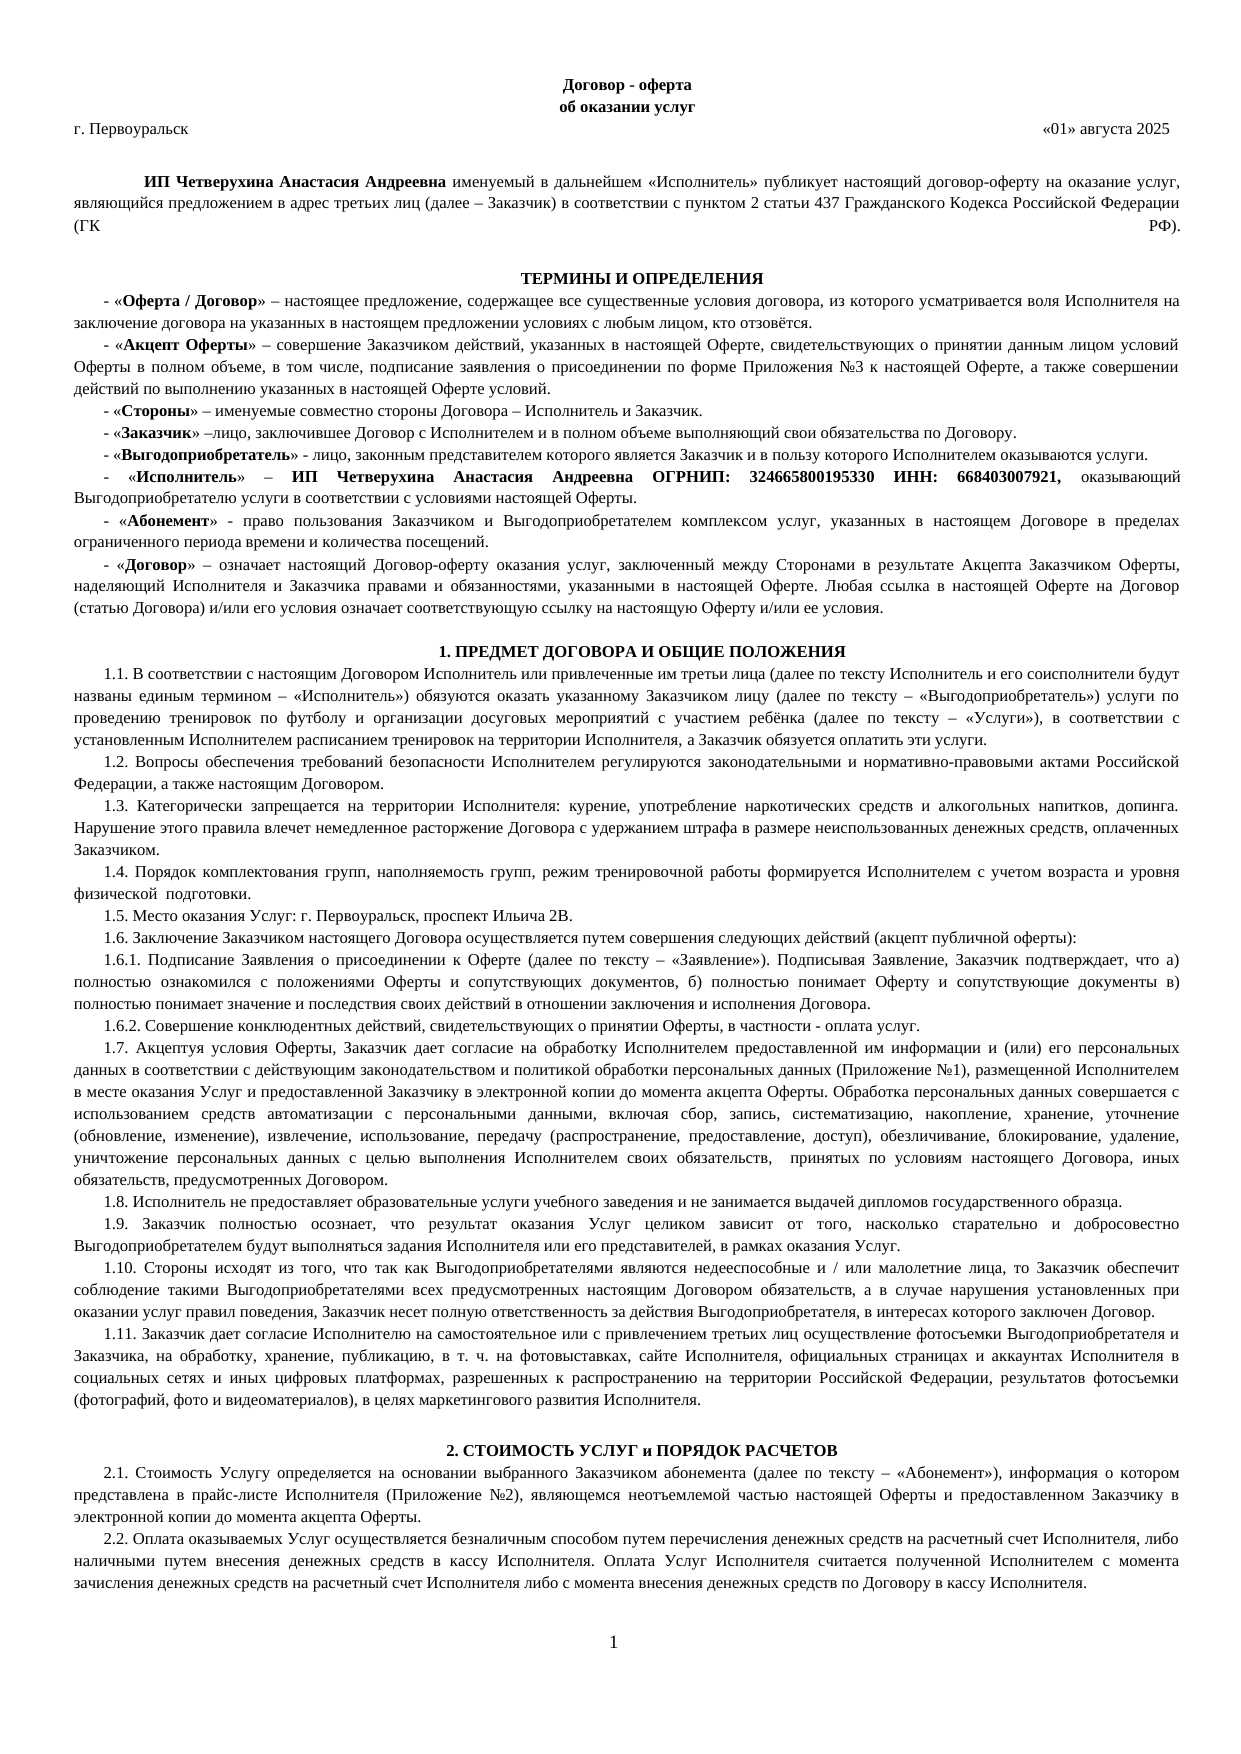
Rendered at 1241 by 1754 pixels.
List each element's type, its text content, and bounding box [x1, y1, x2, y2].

text - «Выгодоприобретатель» - лицо, законным представителем которого является Заказчик и в пользу которого Исполнителем оказываются услуги. [74, 444, 1181, 463]
text - «Договор» – означает настоящий Договор-оферту оказания услуг, заключенный между Сторонами в результате Акцепта Заказчиком Оферты, наделяющий Исполнителя и Заказчика правами и обязанностями, указанными в настоящей Оферте. Любая ссылка в настоящей Оферте на Договор (статью Договора) и/или его условия означает соответствующую ссылку на настоящую Оферту и/или ее условия. [74, 554, 1181, 617]
text 2. СТОИМОСТЬ УСЛУГ и ПОРЯДОК РАСЧЕТОВ [74, 1441, 1181, 1460]
text 1. ПРЕДМЕТ ДОГОВОРА И ОБЩИЕ ПОЛОЖЕНИЯ [74, 642, 1181, 661]
text - «Оферта / Договор» – настоящее предложение, содержащее все существенные условия договора, из которого усматривается воля Исполнителя на заключение договора на указанных в настоящем предложении условиях с любым лицом, кто отзовётся. [74, 291, 1181, 332]
text Договор - оферта [74, 75, 1181, 94]
text 1.9. Заказчик полностью осознает, что результат оказания Услуг целиком зависит от того, насколько старательно и добросовестно Выгодоприобретателем будут выполняться задания Исполнителя или его представителей, в рамках оказания Услуг. [74, 1214, 1181, 1255]
text 1.3. Категорически запрещается на территории Исполнителя: курение, употребление наркотических средств и алкогольных напитков, допинга. Нарушение этого правила влечет немедленное расторжение Договора с удержанием штрафа в размере неиспользованных денежных средств, оплаченных Заказчиком. [74, 796, 1181, 859]
text 2.2. Оплата оказываемых Услуг осуществляется безналичным способом путем перечисления денежных средств на расчетный счет Исполнителя, либо наличными путем внесения денежных средств в кассу Исполнителя. Оплата Услуг Исполнителя считается полученной Исполнителем с момента зачисления денежных средств на расчетный счет Исполнителя либо с момента внесения денежных средств по Договору в кассу Исполнителя. [74, 1528, 1181, 1592]
text - «Абонемент» - право пользования Заказчиком и Выгодоприобретателем комплексом услуг, указанных в настоящем Договоре в пределах ограниченного периода времени и количества посещений. [74, 510, 1181, 551]
text 1.2. Вопросы обеспечения требований безопасности Исполнителем регулируются законодательными и нормативно-правовыми актами Российской Федерации, а также настоящим Договором. [74, 752, 1181, 793]
text 1.5. Место оказания Услуг: г. Первоуральск, проспект Ильича 2В. [74, 906, 1181, 925]
text 1.6.1. Подписание Заявления о присоединении к Оферте (далее по тексту – «Заявление»). Подписывая Заявление, Заказчик подтверждает, что а) полностью ознакомился с положениями Оферты и сопутствующих документов, б) полностью понимает Оферту и сопутствующие документы в) полностью понимает значение и последствия своих действий в отношении заключения и исполнения Договора. [74, 950, 1181, 1013]
text г. Первоуральск «01» августа 2025 [74, 119, 1181, 138]
text - «Исполнитель» – ИП Четверухина Анастасия Андреевна ОГРНИП: 324665800195330 ИНН: 668403007921, оказывающий Выгодоприобретателю услуги в соответствии с условиями настоящей Оферты. [74, 466, 1181, 507]
text об оказании услуг [74, 97, 1181, 116]
text 1.4. Порядок комплектования групп, наполняемость групп, режим тренировочной работы формируется Исполнителем с учетом возраста и уровня физической подготовки. [74, 862, 1181, 903]
text 2.1. Стоимость Услугу определяется на основании выбранного Заказчиком абонемента (далее по тексту – «Абонемент»), информация о котором представлена в прайс-листе Исполнителя (Приложение №2), являющемся неотъемлемой частью настоящей Оферты и предоставленном Заказчику в электронной копии до момента акцепта Оферты. [74, 1463, 1181, 1526]
text 1.8. Исполнитель не предоставляет образовательные услуги учебного заведения и не занимается выдачей дипломов государственного образца. [74, 1192, 1181, 1211]
text 1.1. В соответствии с настоящим Договором Исполнитель или привлеченные им третьи лица (далее по тексту Исполнитель и его соисполнители будут названы единым термином – «Исполнитель») обязуются оказать указанному Заказчиком лицу (далее по тексту – «Выгодоприобретатель») услуги по проведению тренировок по футболу и организации досуговых мероприятий с участием ребёнка (далее по тексту – «Услуги»), в соответствии с установленным Исполнителем расписанием тренировок на территории Исполнителя, а Заказчик обязуется оплатить эти услуги. [74, 664, 1181, 749]
text - «Стороны» – именуемые совместно стороны Договора – Исполнитель и Заказчик. [74, 400, 1181, 419]
text 1.11. Заказчик дает согласие Исполнителю на самостоятельное или с привлечением третьих лиц осуществление фотосъемки Выгодоприобретателя и Заказчика, на обработку, хранение, публикацию, в т. ч. на фотовыставках, сайте Исполнителя, официальных страницах и аккаунтах Исполнителя в социальных сетях и иных цифровых платформах, разрешенных к распространению на территории Российской Федерации, результатов фотосъемки (фотографий, фото и видеоматериалов), в целях маркетингового развития Исполнителя. [74, 1323, 1181, 1409]
text - «Акцепт Оферты» – совершение Заказчиком действий, указанных в настоящей Оферте, свидетельствующих о принятии данным лицом условий Оферты в полном объеме, в том числе, подписание заявления о присоединении по форме Приложения №3 к настоящей Оферте, а также совершении действий по выполнению указанных в настоящей Оферте условий. [74, 334, 1181, 398]
text ИП Четверухина Анастасия Андреевна именуемый в дальнейшем «Исполнитель» публикует настоящий договор-оферту на оказание услуг, являющийся предложением в адрес третьих лиц (далее – Заказчик) в соответствии с пунктом 2 статьи 437 Гражданского Кодекса Российской Федерации (ГК РФ). [74, 171, 1181, 265]
text 1.6. Заключение Заказчиком настоящего Договора осуществляется путем совершения следующих действий (акцепт публичной оферты): [74, 928, 1181, 947]
text 1.6.2. Совершение конклюдентных действий, свидетельствующих о принятии Оферты, в частности - оплата услуг. [74, 1016, 1181, 1035]
text 1.7. Акцептуя условия Оферты, Заказчик дает согласие на обработку Исполнителем предоставленной им информации и (или) его персональных данных в соответствии с действующим законодательством и политикой обработки персональных данных (Приложение №1), размещенной Исполнителем в месте оказания Услуг и предоставленной Заказчику в электронной копии до момента акцепта Оферты. Обработка персональных данных совершается с использованием средств автоматизации с персональными данными, включая сбор, запись, систематизацию, накопление, хранение, уточнение (обновление, изменение), извлечение, использование, передачу (распространение, предоставление, доступ), обезличивание, блокирование, удаление, уничтожение персональных данных с целью выполнения Исполнителем своих обязательств, принятых по условиям настоящего Договора, иных обязательств, предусмотренных Договором. [74, 1038, 1181, 1189]
text ТЕРМИНЫ И ОПРЕДЕЛЕНИЯ [74, 268, 1181, 288]
text 1.10. Стороны исходят из того, что так как Выгодоприобретателями являются недееспособные и / или малолетние лица, то Заказчик обеспечит соблюдение такими Выгодоприобретателями всех предусмотренных настоящим Договором обязательств, а в случае нарушения установленных при оказании услуг правил поведения, Заказчик несет полную ответственность за действия Выгодоприобретателя, в интересах которого заключен Договор. [74, 1258, 1181, 1321]
text - «Заказчик» –лицо, заключившее Договор с Исполнителем и в полном объеме выполняющий свои обязательства по Договору. [74, 422, 1181, 442]
